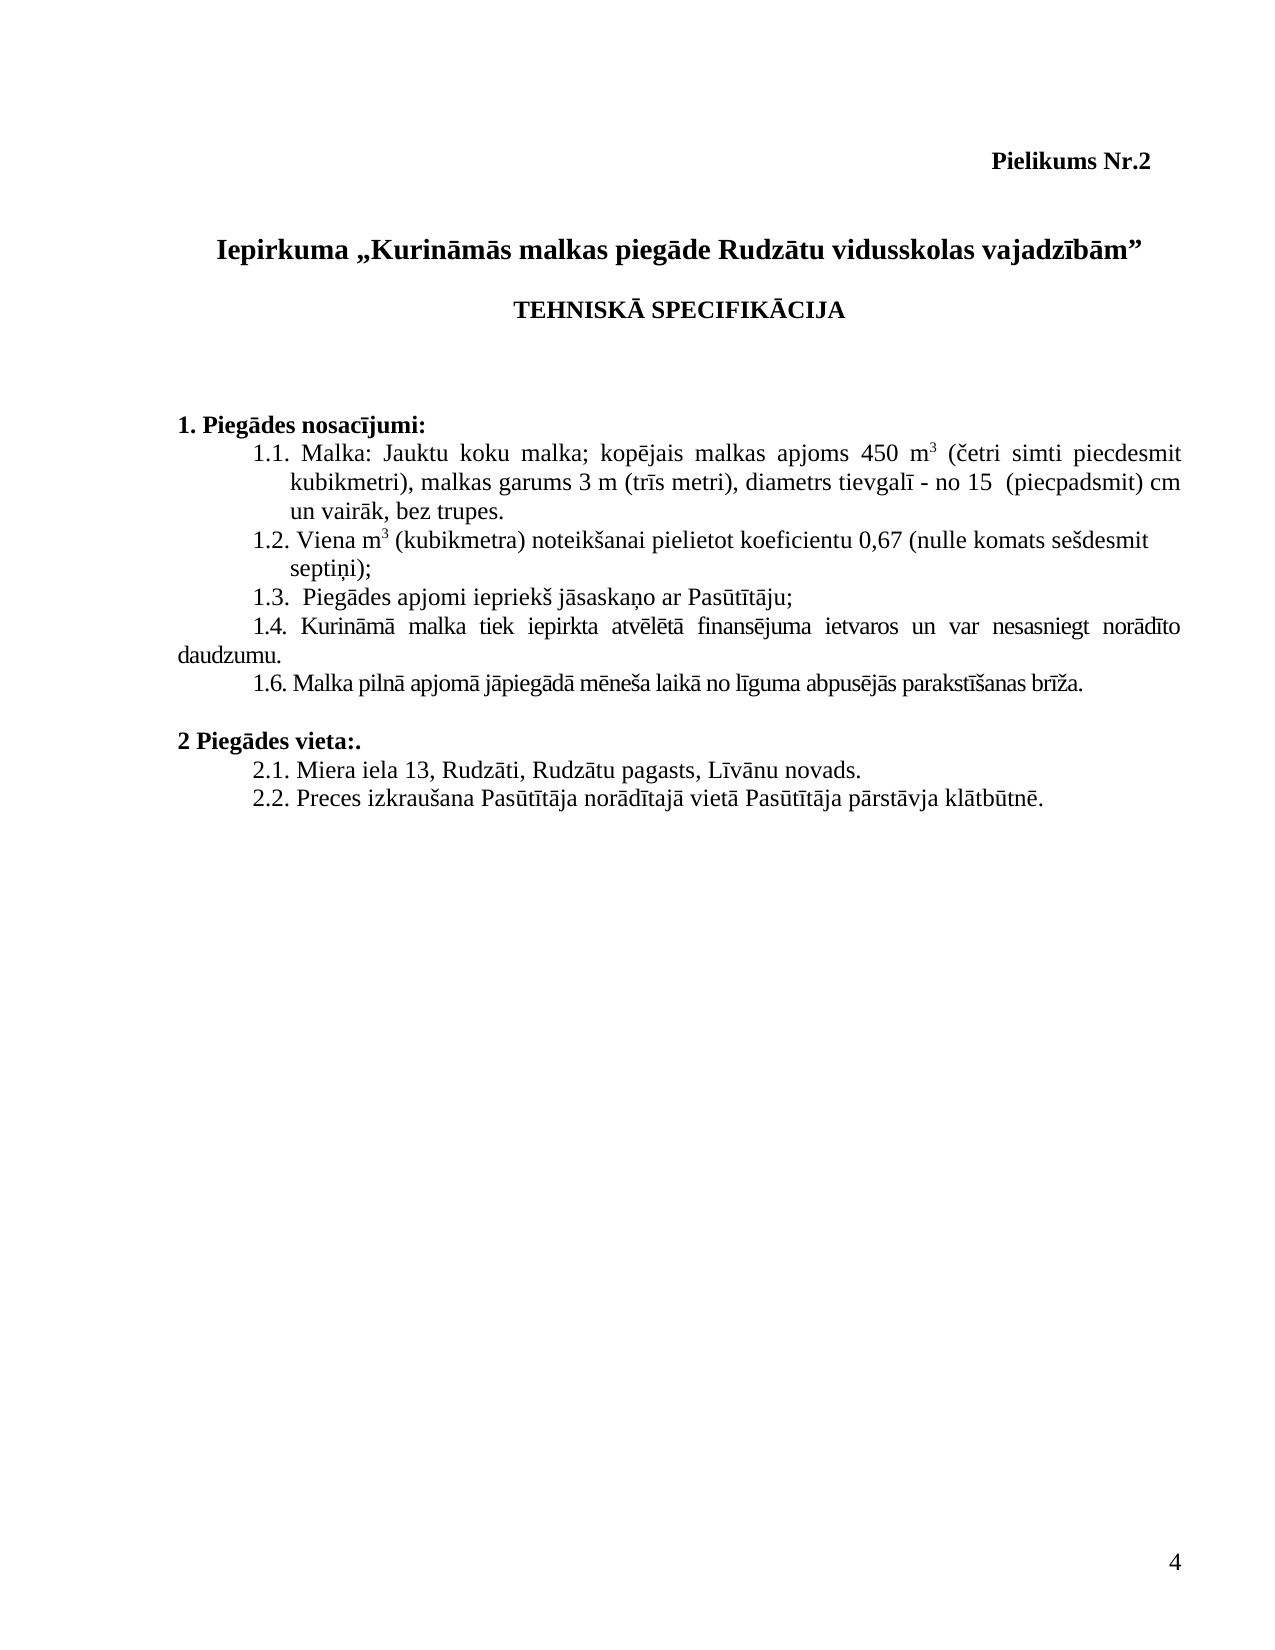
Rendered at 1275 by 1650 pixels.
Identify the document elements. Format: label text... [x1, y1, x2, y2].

text 1.3. Piegādes apjomi iepriekš jāsaskaņo ar Pasūtītāju; [252, 582, 1182, 611]
text 2.2. Preces izkraušana Pasūtītāja norādītajā vietā Pasūtītāja pārstāvja klātbūtnē. [252, 783, 1182, 812]
text 1. Piegādes nosacījumi: [177, 410, 1182, 438]
text TEHNISKĀ SPECIFIKĀCIJA [177, 295, 1182, 323]
text 2.1. Miera iela 13, Rudzāti, Rudzātu pagasts, Līvānu novads. [252, 755, 1182, 783]
text 1.6. Malka pilnā apjomā jāpiegādā mēneša laikā no līguma abpusējās parakstīšanas brīža. [177, 668, 1182, 697]
text 1.4. Kurināmā malka tiek iepirkta atvēlētā finansējuma ietvaros un var nesasniegt norādīto daudzumu. [177, 611, 1182, 668]
text 2 Piegādes vieta:. [177, 726, 1182, 755]
text Iepirkuma „Kurināmās malkas piegāde Rudzātu vidusskolas vajadzībām” [177, 232, 1182, 266]
text 1.2. Viena m3 (kubikmetra) noteikšanai pielietot koeficientu 0,67 (nulle komats sešdesmit septiņi); [252, 525, 1182, 582]
text 1.1. Malka: Jauktu koku malka; kopējais malkas apjoms 450 m3 (četri simti piecdesmit kubikmetri), malkas garums 3 m (trīs metri), diametrs tievgalī - no 15 (piecpadsmit) cm un vairāk, bez trupes. [252, 438, 1182, 525]
text Pielikums Nr.2 [177, 146, 1151, 175]
